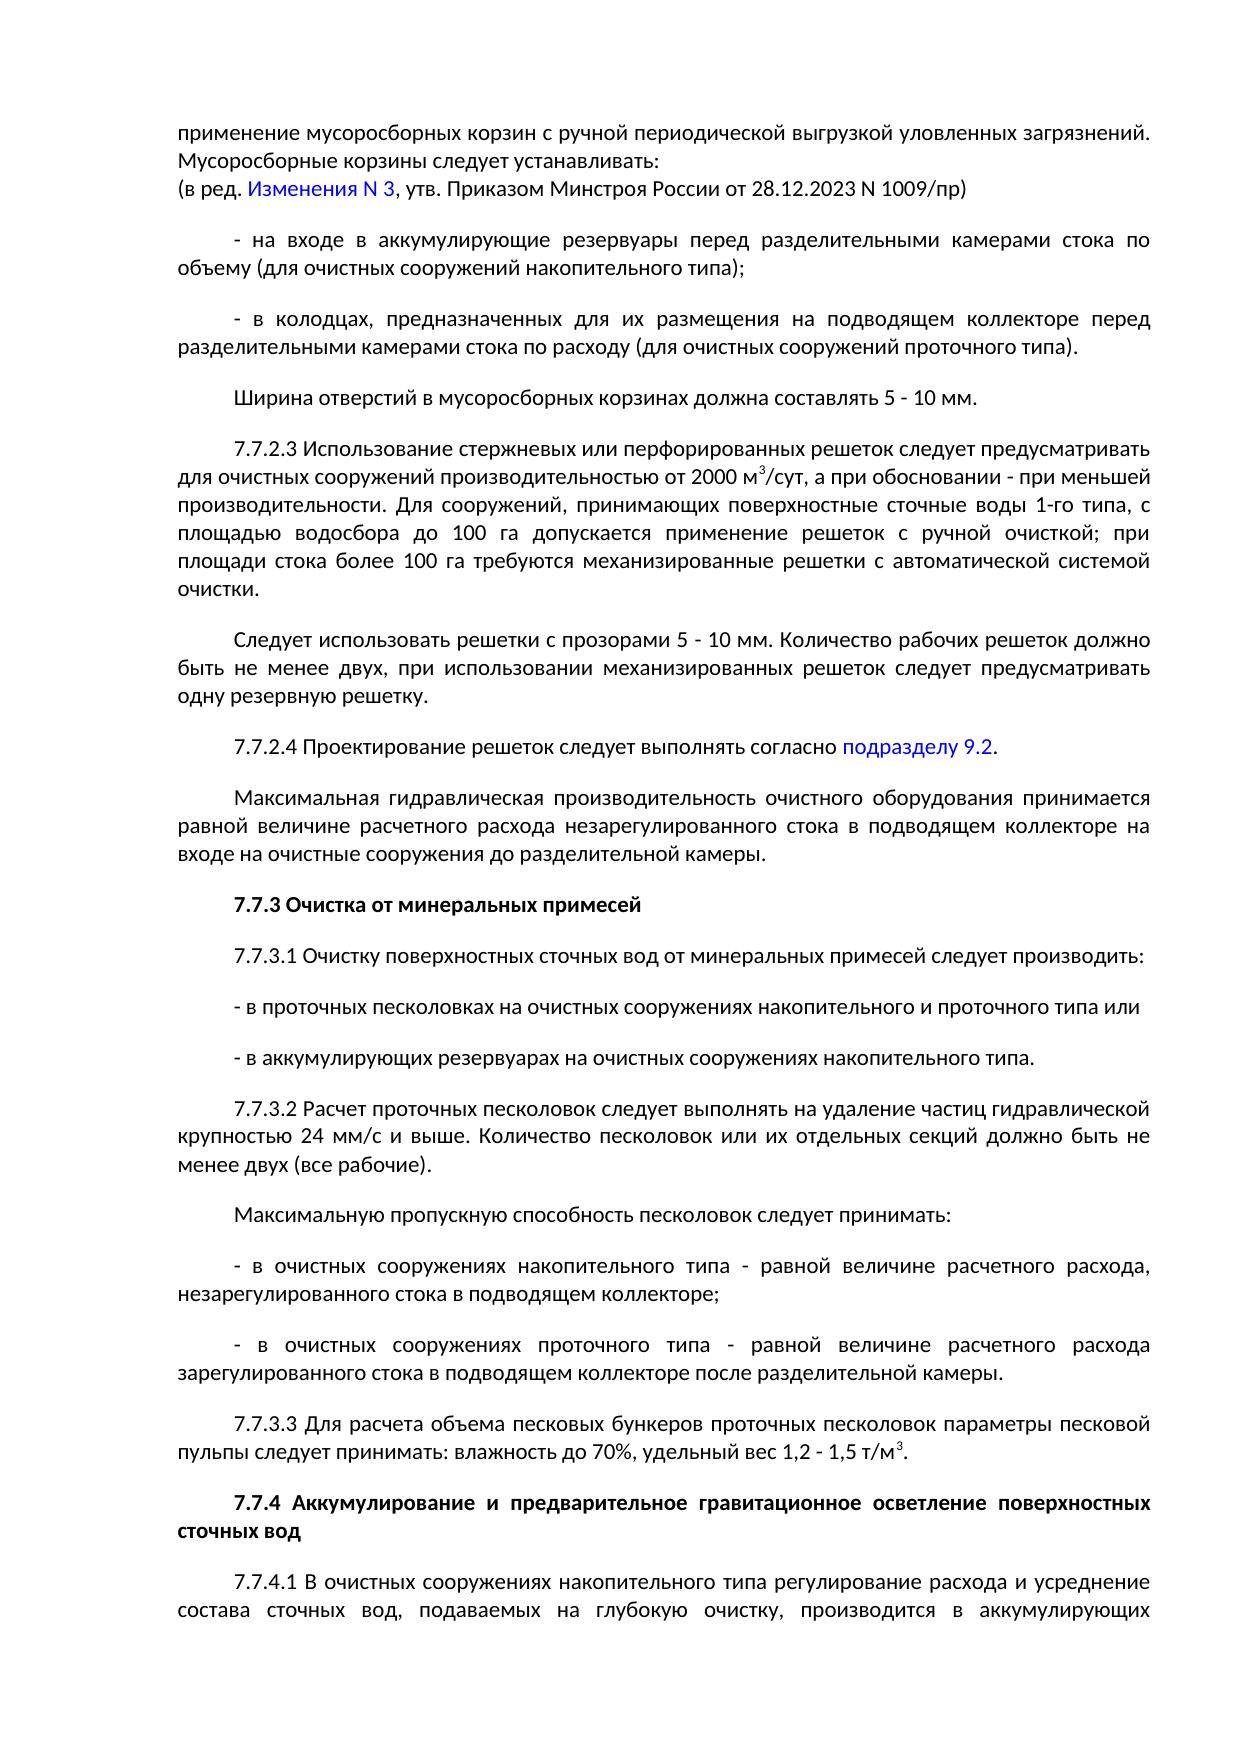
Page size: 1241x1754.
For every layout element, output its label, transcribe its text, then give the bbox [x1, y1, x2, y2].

text 7.7.3.1 Очистку поверхностных сточных вод от минеральных примесей следует производить: [177, 941, 1152, 969]
text - в аккумулирующих резервуарах на очистных сооружениях накопительного типа. [177, 1043, 1152, 1071]
text - на входе в аккумулирующие резервуары перед разделительными камерами стока по объему (для очистных сооружений накопительного типа); [177, 225, 1152, 281]
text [177, 1567, 1152, 1623]
text 7.7.3.3 Для расчета объема песковых бункеров проточных песколовок параметры песковой пульпы следует принимать: влажность до 70%, удельный вес 1,2 - 1,5 т/м3. [177, 1409, 1152, 1466]
text - в колодцах, предназначенных для их размещения на подводящем коллекторе перед разделительными камерами стока по расходу (для очистных сооружений проточного типа). [177, 304, 1152, 360]
text Следует использовать решетки с прозорами 5 - 10 мм. Количество рабочих решеток должно быть не менее двух, при использовании механизированных решеток следует предусматривать одну резервную решетку. [177, 625, 1152, 709]
text - в проточных песколовках на очистных сооружениях накопительного и проточного типа или [177, 992, 1152, 1020]
text Максимальную пропускную способность песколовок следует принимать: [177, 1201, 1152, 1229]
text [177, 118, 1152, 174]
text (в ред. Изменения N 3, утв. Приказом Минстроя России от 28.12.2023 N 1009/пр) [177, 174, 1152, 202]
text 7.7.2.3 Использование стержневых или перфорированных решеток следует предусматривать для очистных сооружений производительностью от 2000 м3/сут, а при обосновании - при меньшей производительности. Для сооружений, принимающих поверхностные сточные воды 1-го типа, с площадью водосбора до 100 га допускается применение решеток с ручной очисткой; при площади стока более 100 га требуются механизированные решетки с автоматической системой очистки. [177, 434, 1152, 602]
text 7.7.3.2 Расчет проточных песколовок следует выполнять на удаление частиц гидравлической крупностью 24 мм/с и выше. Количество песколовок или их отдельных секций должно быть не менее двух (все рабочие). [177, 1094, 1152, 1178]
text Максимальная гидравлическая производительность очистного оборудования принимается равной величине расчетного расхода незарегулированного стока в подводящем коллекторе на входе на очистные сооружения до разделительной камеры. [177, 783, 1152, 867]
text - в очистных сооружениях проточного типа - равной величине расчетного расхода зарегулированного стока в подводящем коллекторе после разделительной камеры. [177, 1331, 1152, 1387]
title 7.7.4 Аккумулирование и предварительное гравитационное осветление поверхностных сточных вод [177, 1488, 1152, 1544]
text - в очистных сооружениях накопительного типа - равной величине расчетного расхода, незарегулированного стока в подводящем коллекторе; [177, 1252, 1152, 1308]
title 7.7.3 Очистка от минеральных примесей [177, 890, 1152, 918]
text 7.7.2.4 Проектирование решеток следует выполнять согласно подразделу 9.2. [177, 732, 1152, 760]
text Ширина отверстий в мусоросборных корзинах должна составлять 5 - 10 мм. [177, 383, 1152, 411]
